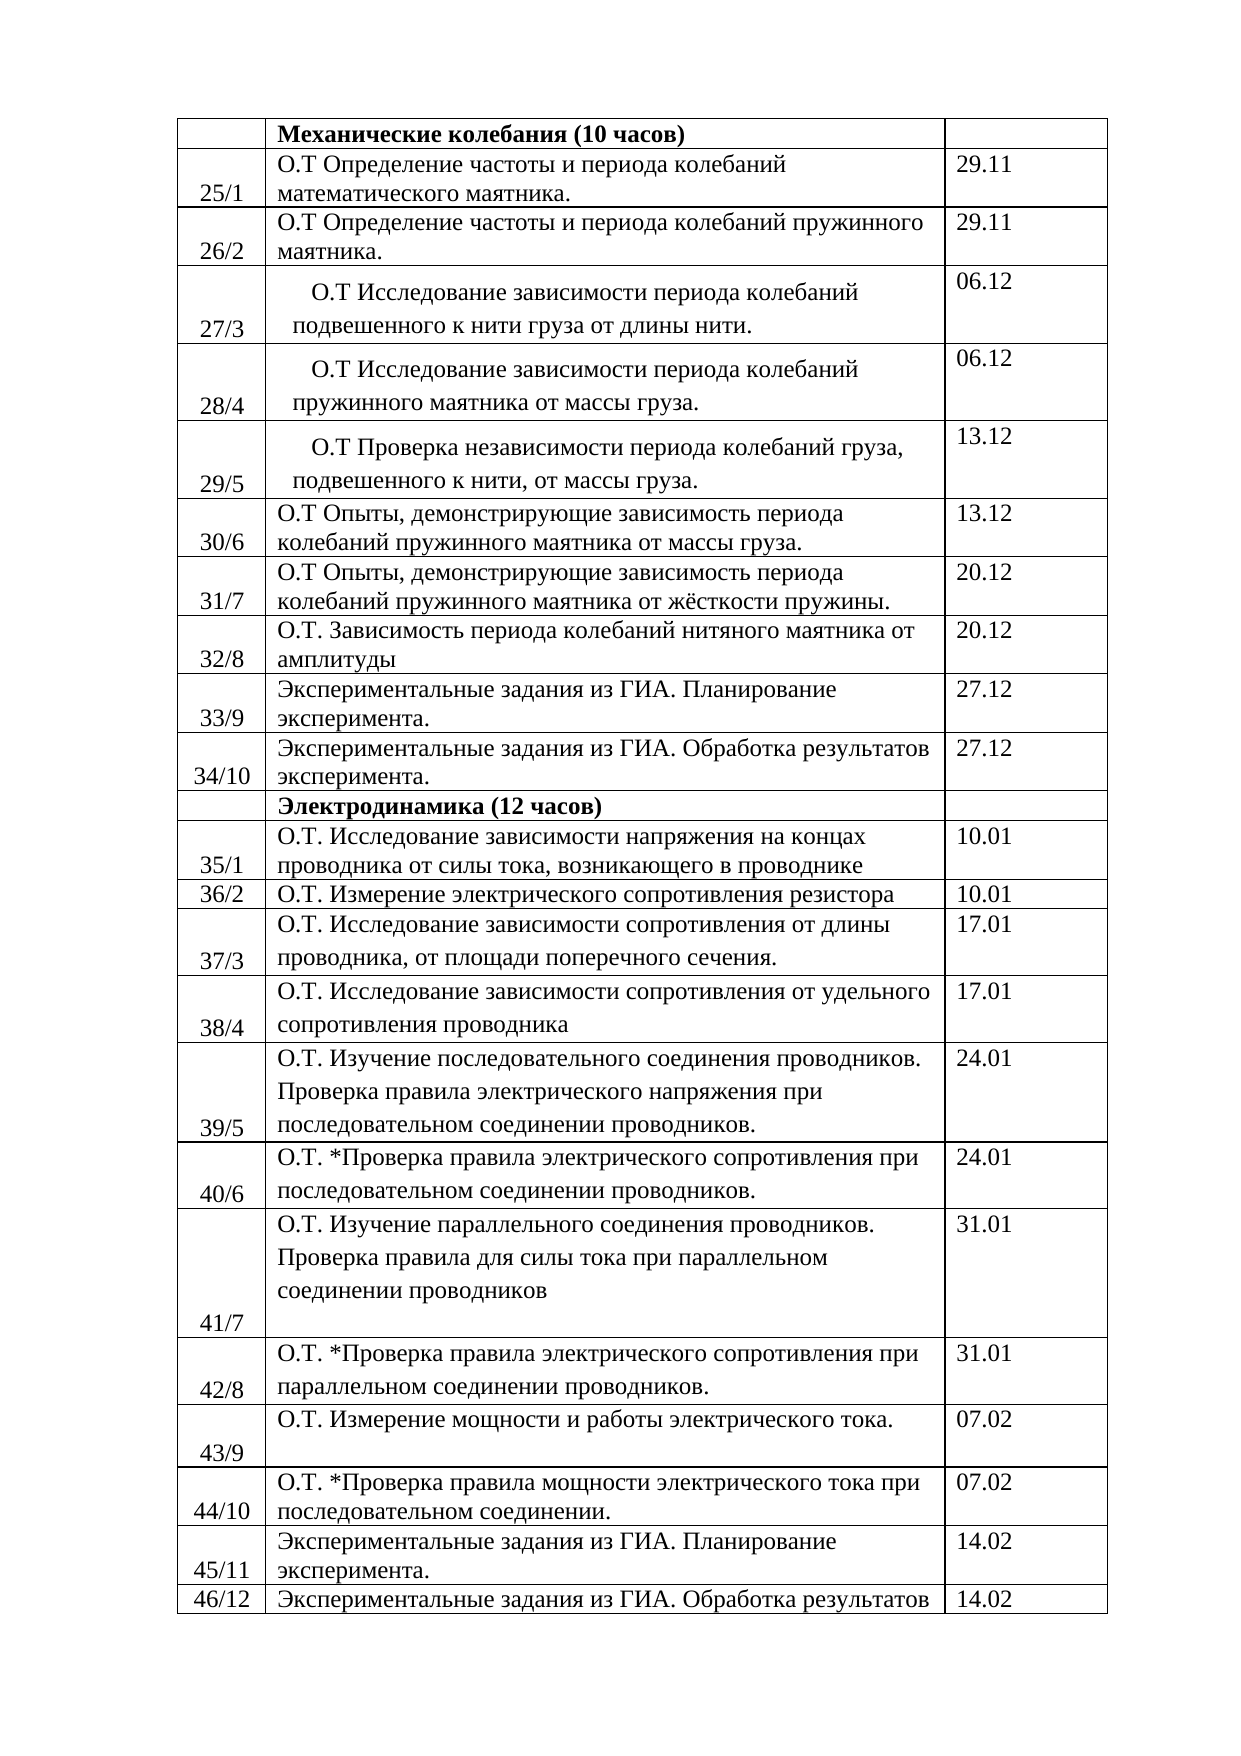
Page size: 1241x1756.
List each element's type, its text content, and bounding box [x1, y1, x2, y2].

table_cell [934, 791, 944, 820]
table_cell 40/6 [178, 1143, 265, 1208]
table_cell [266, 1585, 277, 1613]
table_cell 31.01 [946, 1209, 1107, 1337]
table_cell 38/4 [178, 976, 265, 1042]
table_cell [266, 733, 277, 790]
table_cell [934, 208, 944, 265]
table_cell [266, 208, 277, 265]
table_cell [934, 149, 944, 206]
table_cell 29.11 [946, 208, 1107, 265]
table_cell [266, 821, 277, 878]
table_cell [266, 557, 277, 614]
table_cell 30/6 [178, 499, 265, 556]
table_cell 27.12 [946, 674, 1107, 732]
table_cell 13.12 [946, 421, 1107, 497]
table_cell 35/1 [178, 821, 265, 878]
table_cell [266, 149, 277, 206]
table_cell 06.12 [946, 344, 1107, 420]
table_cell 46/12 [178, 1585, 265, 1613]
table_cell 45/11 [178, 1526, 265, 1583]
table_cell О.Т. Изучение параллельного соединения проводников. Проверка правила для силы тока при параллельном соединении проводников [266, 1209, 944, 1337]
table_cell 26/2 [178, 208, 265, 265]
table_cell 37/3 [178, 909, 265, 975]
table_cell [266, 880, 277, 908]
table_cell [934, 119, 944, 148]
table_cell 43/9 [178, 1405, 265, 1466]
table_cell 27.12 [946, 733, 1107, 790]
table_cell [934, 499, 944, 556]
table_cell 24.01 [946, 1043, 1107, 1141]
table_cell 36/2 [178, 880, 265, 908]
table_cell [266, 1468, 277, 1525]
table_cell 14.02 [946, 1526, 1107, 1583]
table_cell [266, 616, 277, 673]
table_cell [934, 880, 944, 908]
table_cell 29/5 [178, 421, 265, 497]
table_cell 39/5 [178, 1043, 265, 1141]
table_cell 29.11 [946, 149, 1107, 206]
table_cell 33/9 [178, 674, 265, 732]
table_cell 28/4 [178, 344, 265, 420]
table_cell О.Т. Исследование зависимости сопротивления от удельного сопротивления проводника [266, 976, 944, 1042]
table_cell 07.02 [946, 1468, 1107, 1525]
table_cell 17.01 [946, 909, 1107, 975]
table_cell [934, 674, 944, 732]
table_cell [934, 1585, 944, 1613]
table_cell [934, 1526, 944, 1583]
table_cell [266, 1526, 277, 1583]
table_cell О.Т Исследование зависимости периода колебаний пружинного маятника от массы груза. [266, 344, 944, 420]
table_cell [946, 791, 956, 820]
table_cell [946, 119, 956, 148]
table_cell О.Т. Измерение мощности и работы электрического тока. [266, 1405, 944, 1466]
table_cell 25/1 [178, 149, 265, 206]
table_cell 17.01 [946, 976, 1107, 1042]
table_cell О.Т. *Проверка правила электрического сопротивления при последовательном соединении проводников. [266, 1143, 944, 1208]
table_cell 13.12 [946, 499, 1107, 556]
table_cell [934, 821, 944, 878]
table_cell [178, 791, 265, 820]
table_cell 20.12 [946, 557, 1107, 614]
table_cell 20.12 [946, 616, 1107, 673]
table_cell 34/10 [178, 733, 265, 790]
table_cell 07.02 [946, 1405, 1107, 1466]
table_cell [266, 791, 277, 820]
table_cell О.Т Исследование зависимости периода колебаний подвешенного к нити груза от длины нити. [266, 266, 944, 342]
table_cell 32/8 [178, 616, 265, 673]
table_cell 42/8 [178, 1338, 265, 1403]
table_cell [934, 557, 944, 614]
table_cell [178, 119, 265, 148]
table_cell 44/10 [178, 1468, 265, 1525]
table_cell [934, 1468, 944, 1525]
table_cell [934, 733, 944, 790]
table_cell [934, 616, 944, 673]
table_cell 31.01 [946, 1338, 1107, 1403]
table_cell О.Т. Исследование зависимости сопротивления от длины проводника, от площади поперечного сечения. [266, 909, 944, 975]
table_cell 10.01 [946, 821, 1107, 878]
table_cell 31/7 [178, 557, 265, 614]
table_cell 24.01 [946, 1143, 1107, 1208]
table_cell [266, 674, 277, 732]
table_cell 27/3 [178, 266, 265, 342]
table_cell О.Т. Изучение последовательного соединения проводников. Проверка правила электрического напряжения при последовательном соединении проводников. [266, 1043, 944, 1141]
table_cell 41/7 [178, 1209, 265, 1337]
table_cell О.Т Проверка независимости периода колебаний груза, подвешенного к нити, от массы груза. [266, 421, 944, 497]
table_cell 06.12 [946, 266, 1107, 342]
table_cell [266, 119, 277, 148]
table_cell О.Т. *Проверка правила электрического сопротивления при параллельном соединении проводников. [266, 1338, 944, 1403]
table_cell [1096, 791, 1107, 820]
table_cell [1096, 119, 1107, 148]
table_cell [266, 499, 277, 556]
